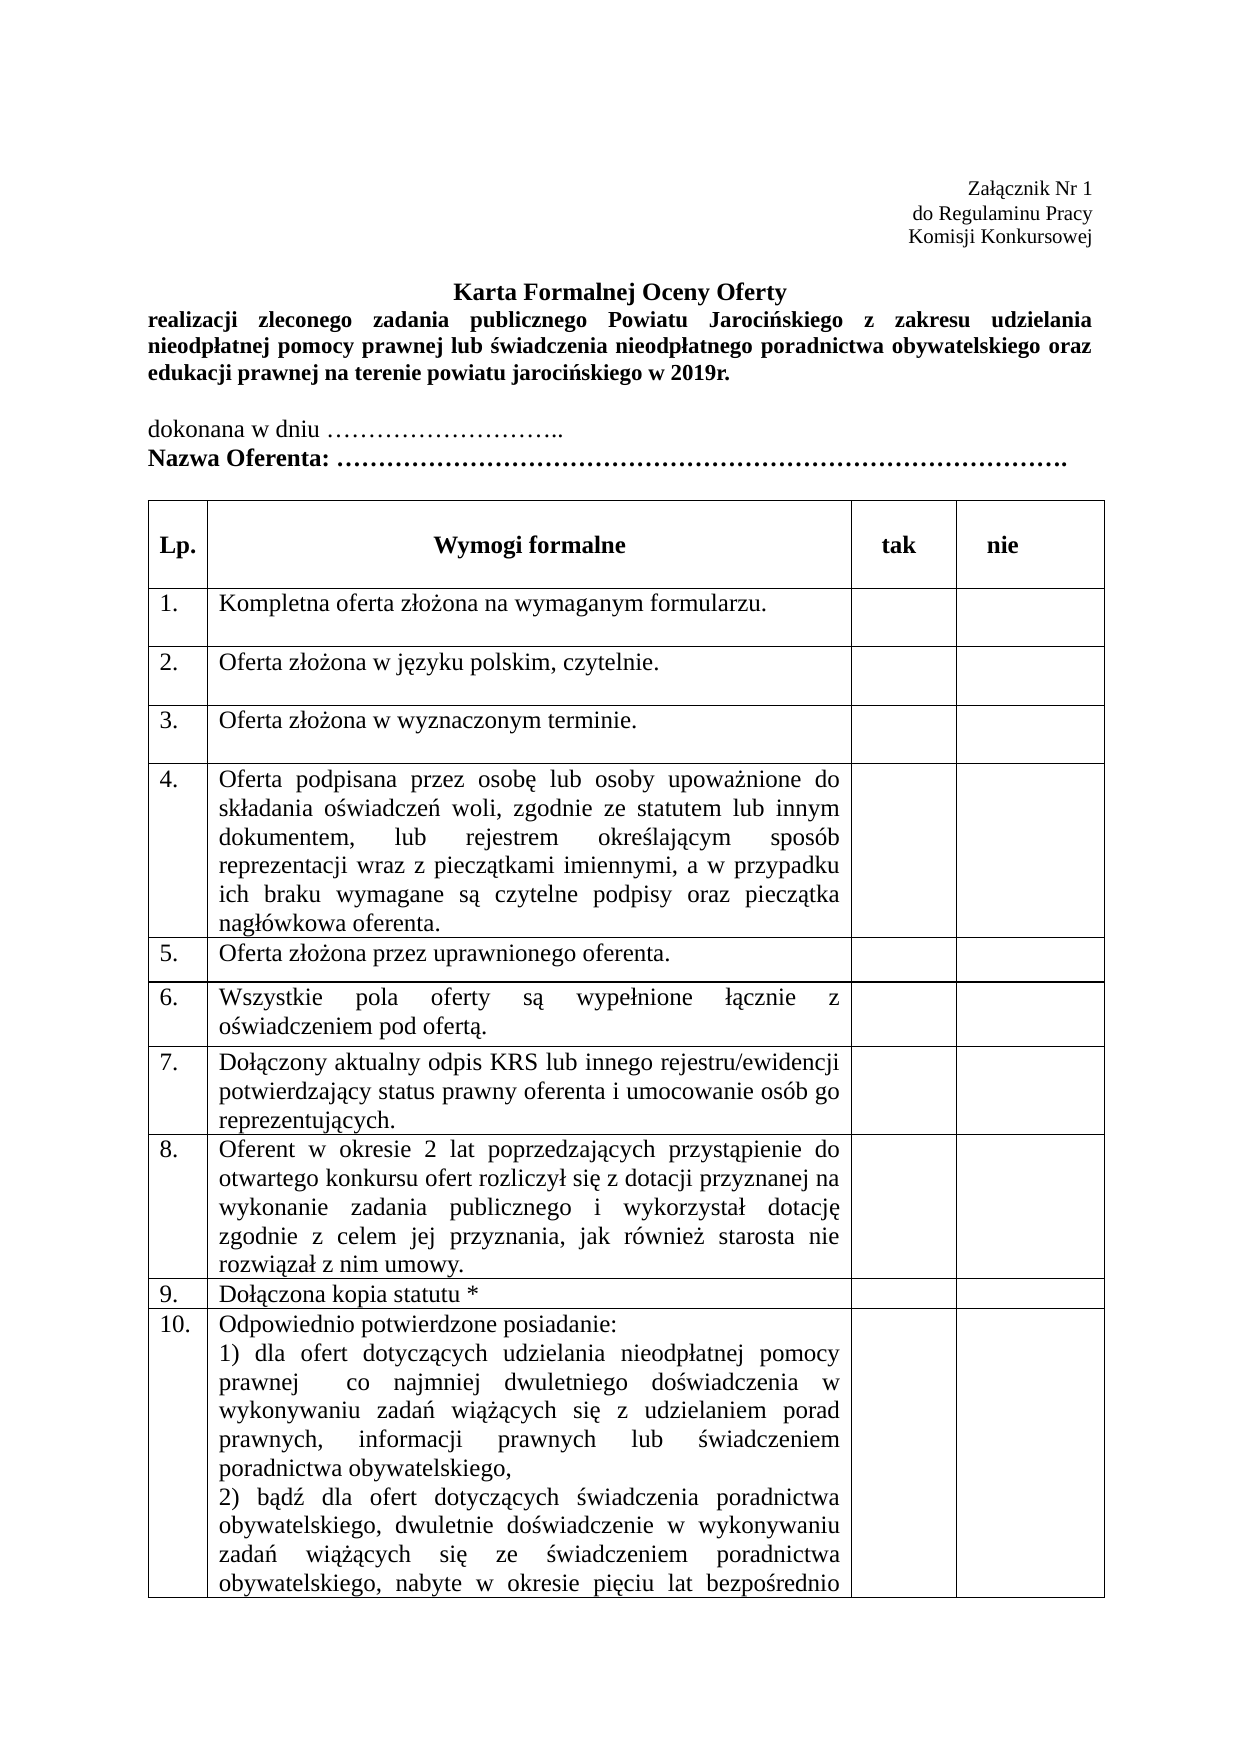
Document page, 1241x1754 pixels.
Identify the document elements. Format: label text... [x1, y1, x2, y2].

table_header Wymogi formalne [208, 501, 851, 587]
table_cell [957, 983, 1104, 1046]
table_cell Dołączona kopia statutu * [208, 1279, 851, 1308]
table_cell [852, 983, 956, 1046]
table_cell [852, 764, 956, 937]
text Komisji Konkursowej [148, 224, 1093, 248]
table_header nie [957, 501, 1104, 587]
table_cell [852, 1047, 956, 1133]
table_cell Oferta złożona w wyznaczonym terminie. [208, 706, 851, 763]
table_cell Kompletna oferta złożona na wymaganym formularzu. [208, 589, 851, 646]
table_cell 8. [149, 1135, 207, 1278]
table_cell Oferta podpisana przez osobę lub osoby upoważnione do składania oświadczeń woli, zgodnie ze statutem lub innym dokumentem, lub rejestrem określającym sposób reprezentacji wraz z pieczątkami imiennymi, a w przypadku ich braku wymagane są czytelne podpisy oraz pieczątka nagłówkowa oferenta. [208, 764, 851, 937]
table_cell [957, 1309, 1104, 1597]
table_cell [852, 647, 956, 704]
table_cell [852, 938, 956, 981]
text do Regulaminu Pracy [148, 200, 1093, 224]
text Karta Formalnej Oceny Oferty [148, 277, 1093, 306]
table_cell [852, 1309, 956, 1597]
table_cell Wszystkie pola oferty są wypełnione łącznie z oświadczeniem pod ofertą. [208, 983, 851, 1046]
table_header Lp. [149, 501, 207, 587]
table_cell [852, 589, 956, 646]
table_cell 9. [149, 1279, 207, 1308]
table_cell 3. [149, 706, 207, 763]
table_cell 2. [149, 647, 207, 704]
table_cell [852, 1135, 956, 1278]
table_cell 6. [149, 983, 207, 1046]
table_cell [957, 706, 1104, 763]
table_cell Oferta złożona przez uprawnionego oferenta. [208, 938, 851, 981]
text realizacji zleconego zadania publicznego Powiatu Jarocińskiego z zakresu udzielania nieodpłatnej pomocy prawnej lub świadczenia nieodpłatnego poradnictwa obywatelskiego oraz edukacji prawnej na terenie powiatu jarocińskiego w 2019r. [148, 306, 1093, 385]
table_cell [852, 1279, 956, 1308]
text dokonana w dniu ……………………….. [148, 414, 1093, 443]
text Załącznik Nr 1 [148, 176, 1093, 200]
table_cell 5. [149, 938, 207, 981]
table_cell [957, 589, 1104, 646]
table_cell 10. [149, 1309, 207, 1597]
table_header tak [852, 501, 956, 587]
table_cell Oferta złożona w języku polskim, czytelnie. [208, 647, 851, 704]
table_cell [957, 1135, 1104, 1278]
table_cell [852, 706, 956, 763]
text Nazwa Oferenta: ……………………………………………………………………………. [148, 443, 1093, 471]
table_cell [208, 1309, 851, 1597]
table_cell Dołączony aktualny odpis KRS lub innego rejestru/ewidencji potwierdzający status prawny oferenta i umocowanie osób go reprezentujących. [208, 1047, 851, 1133]
table_cell Oferent w okresie 2 lat poprzedzających przystąpienie do otwartego konkursu ofert rozliczył się z dotacji przyznanej na wykonanie zadania publicznego i wykorzystał dotację zgodnie z celem jej przyznania, jak również starosta nie rozwiązał z nim umowy. [208, 1135, 851, 1278]
table_cell [957, 647, 1104, 704]
table_cell [957, 764, 1104, 937]
table_cell 1. [149, 589, 207, 646]
table_cell [957, 1279, 1104, 1308]
table_cell [957, 1047, 1104, 1133]
table_cell [957, 938, 1104, 981]
table_cell 4. [149, 764, 207, 937]
table_cell 7. [149, 1047, 207, 1133]
